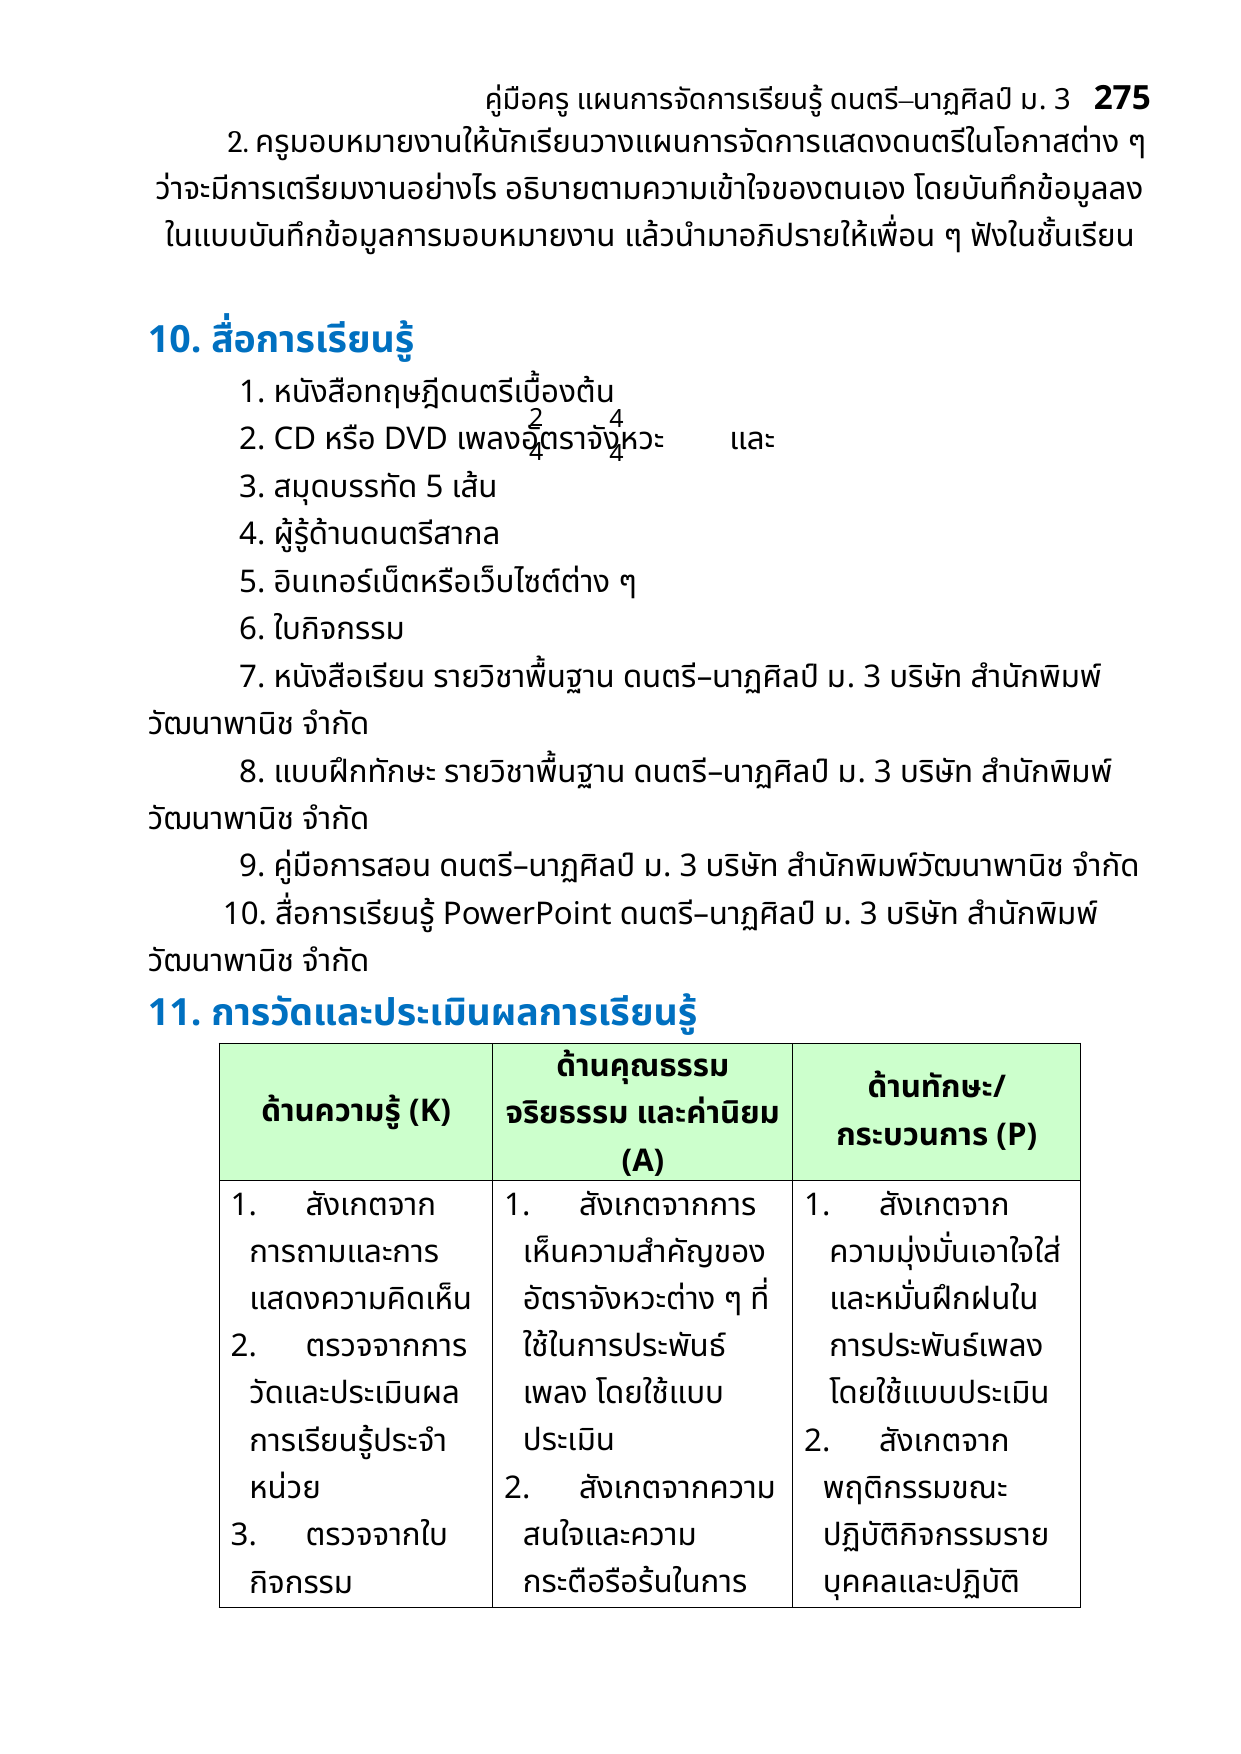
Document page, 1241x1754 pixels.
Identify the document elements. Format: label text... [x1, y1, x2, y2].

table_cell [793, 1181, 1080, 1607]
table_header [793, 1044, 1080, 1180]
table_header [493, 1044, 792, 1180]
text 10. สื่อการเรียนรู้ PowerPoint ดนตรี–นาฏศิลป์ ม. 3 บริษัท สำนักพิมพ์วัฒนาพานิช จำกัด [148, 891, 1152, 985]
text 11. การวัดและประเมินผลการเรียนรู้ [148, 985, 1152, 1042]
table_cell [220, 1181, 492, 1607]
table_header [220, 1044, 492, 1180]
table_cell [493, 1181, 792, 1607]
text 5. อินเทอร์เน็ตหรือเว็บไซต์ต่าง ๆ [148, 559, 1152, 606]
text 4. ผู้รู้ด้านดนตรีสากล [148, 511, 1152, 559]
text 7. หนังสือเรียน รายวิชาพื้นฐาน ดนตรี–นาฏศิลป์ ม. 3 บริษัท สำนักพิมพ์วัฒนาพานิช จำกัด [148, 654, 1152, 748]
text 10. สื่อการเรียนรู้ [148, 312, 1152, 369]
text 6. ใบกิจกรรม [148, 606, 1152, 654]
title 2. ครูมอบหมายงานให้นักเรียนวางแผนการจัดการแสดงดนตรีในโอกาสต่าง ๆ ว่าจะมีการเตรียมงานอย่างไร อธิบายตามความเข้าใจของตนเอง โดยบันทึกข้อมูลลงในแบบบันทึกข้อมูลการมอบหมายงาน แล้วนำมาอภิปรายให้เพื่อน ๆ ฟังในชั้นเรียน [148, 119, 1152, 261]
text 9. คู่มือการสอน ดนตรี–นาฏศิลป์ ม. 3 บริษัท สำนักพิมพ์วัฒนาพานิช จำกัด [148, 843, 1152, 891]
text 8. แบบฝึกทักษะ รายวิชาพื้นฐาน ดนตรี–นาฏศิลป์ ม. 3 บริษัท สำนักพิมพ์วัฒนาพานิช จำกัด [148, 748, 1152, 843]
text 1. หนังสือทฤษฎีดนตรีเบื้องต้น [148, 369, 1152, 416]
text 3. สมุดบรรทัด 5 เส้น [148, 464, 1152, 511]
text 2. CD หรือ DVD เพลงอัตราจังหวะ และ [148, 416, 1152, 464]
